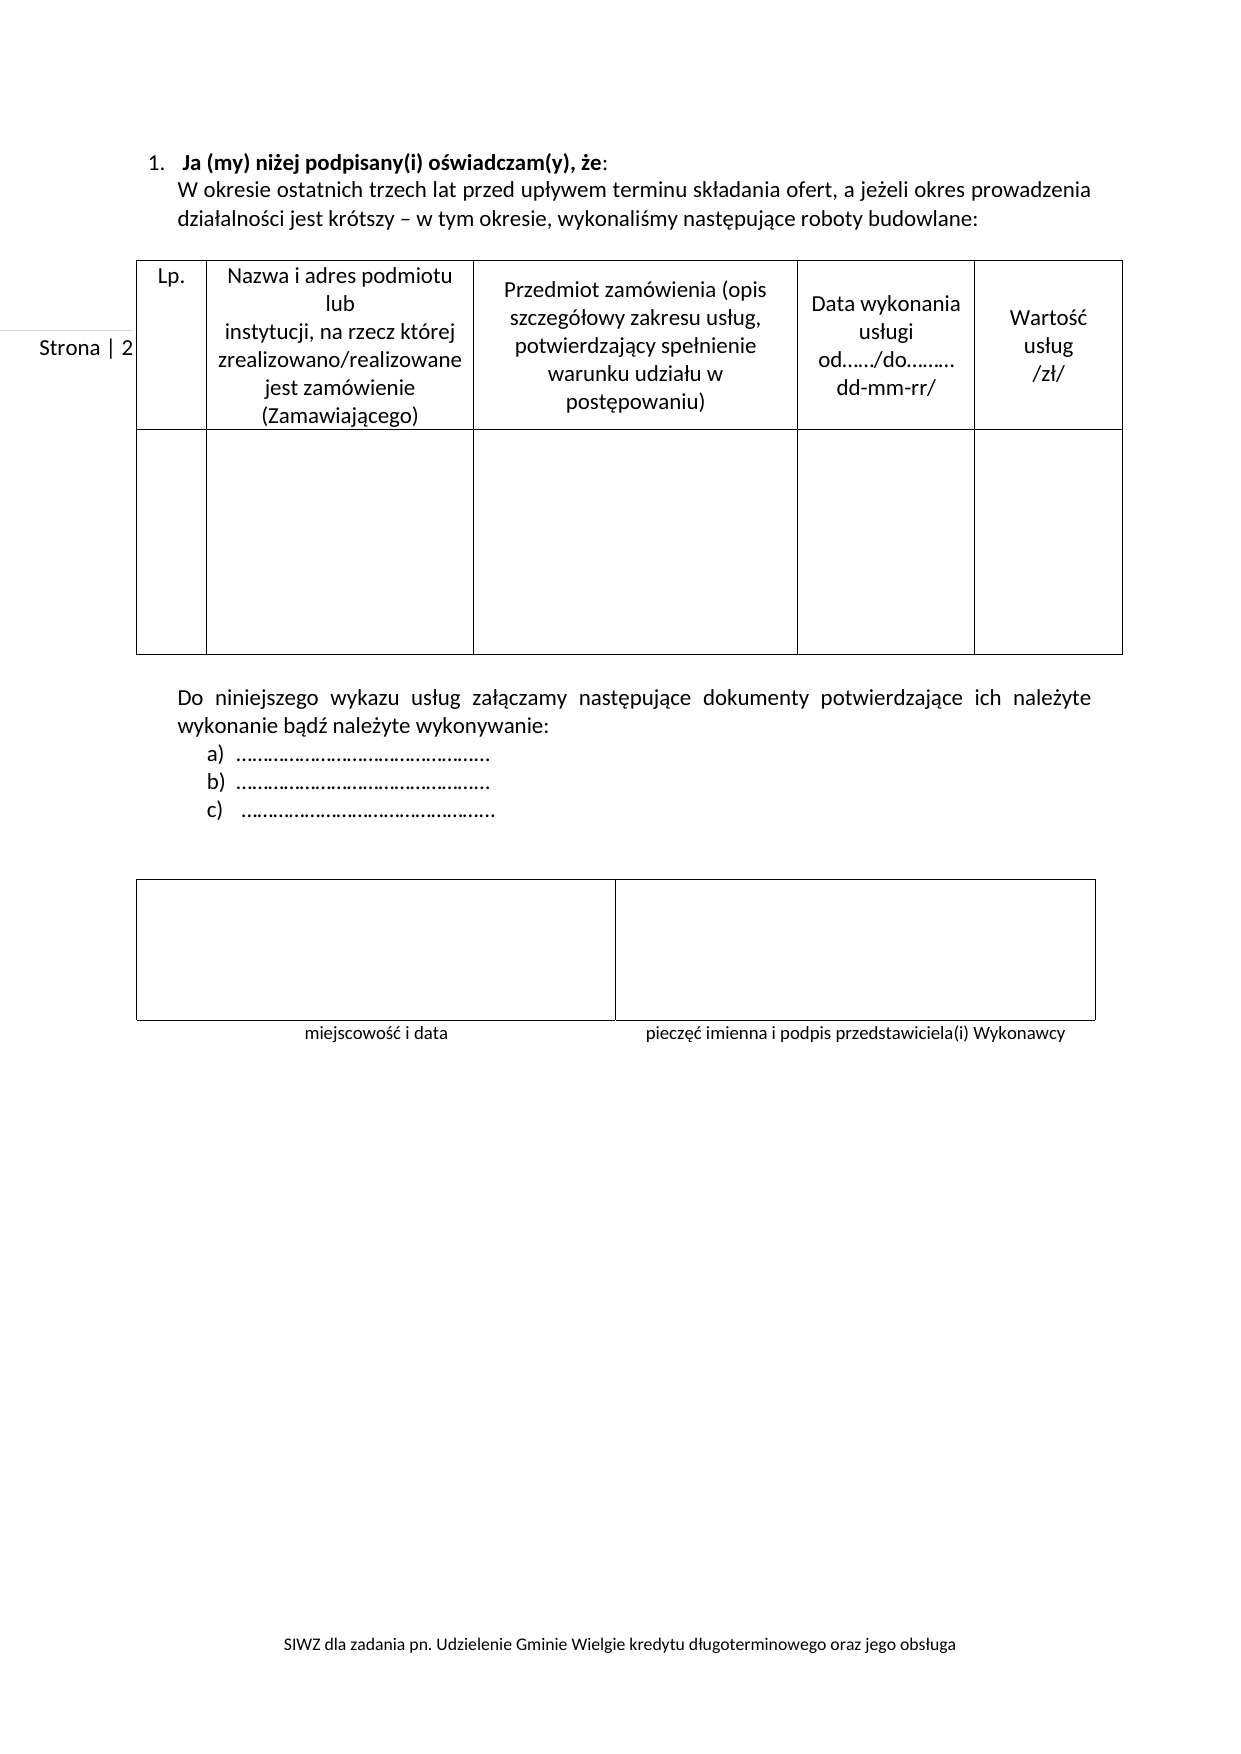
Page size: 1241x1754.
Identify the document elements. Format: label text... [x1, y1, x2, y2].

table_header Wartość usług /zł/ [975, 261, 1122, 429]
table_header Data wykonania usługi od……/do……… dd-mm-rr/ [798, 261, 974, 429]
list Ja (my) niżej podpisany(i) oświadczam(y), że: [148, 148, 1093, 176]
table_cell [975, 430, 1122, 654]
table_header [137, 880, 615, 1020]
table_header Nazwa i adres podmiotu lub instytucji, na rzecz której zrealizowano/realizowane jest zamówienie (Zamawiającego) [207, 261, 473, 429]
text Do niniejszego wykazu usług załączamy następujące dokumenty potwierdzające ich należyte wykonanie bądź należyte wykonywanie: [177, 683, 1093, 739]
table_header Przedmiot zamówienia (opis szczegółowy zakresu usług, potwierdzający spełnienie warunku udziału w postępowaniu) [474, 261, 797, 429]
table_cell [474, 430, 797, 654]
table_cell [798, 430, 974, 654]
table_cell [207, 430, 473, 654]
table_cell [137, 430, 206, 654]
list ………………………………………... [207, 739, 1093, 767]
list ………………………………………... [207, 767, 1093, 795]
table_cell pieczęć imienna i podpis przedstawiciela(i) Wykonawcy [616, 1021, 1095, 1044]
table_header [616, 880, 1095, 1020]
text W okresie ostatnich trzech lat przed upływem terminu składania ofert, a jeżeli okres prowadzenia działalności jest krótszy – w tym okresie, wykonaliśmy następujące roboty budowlane: [177, 176, 1093, 232]
table_cell miejscowość i data [137, 1021, 615, 1044]
table_header Lp. [137, 261, 206, 429]
list ………………………………………... [207, 795, 1093, 823]
